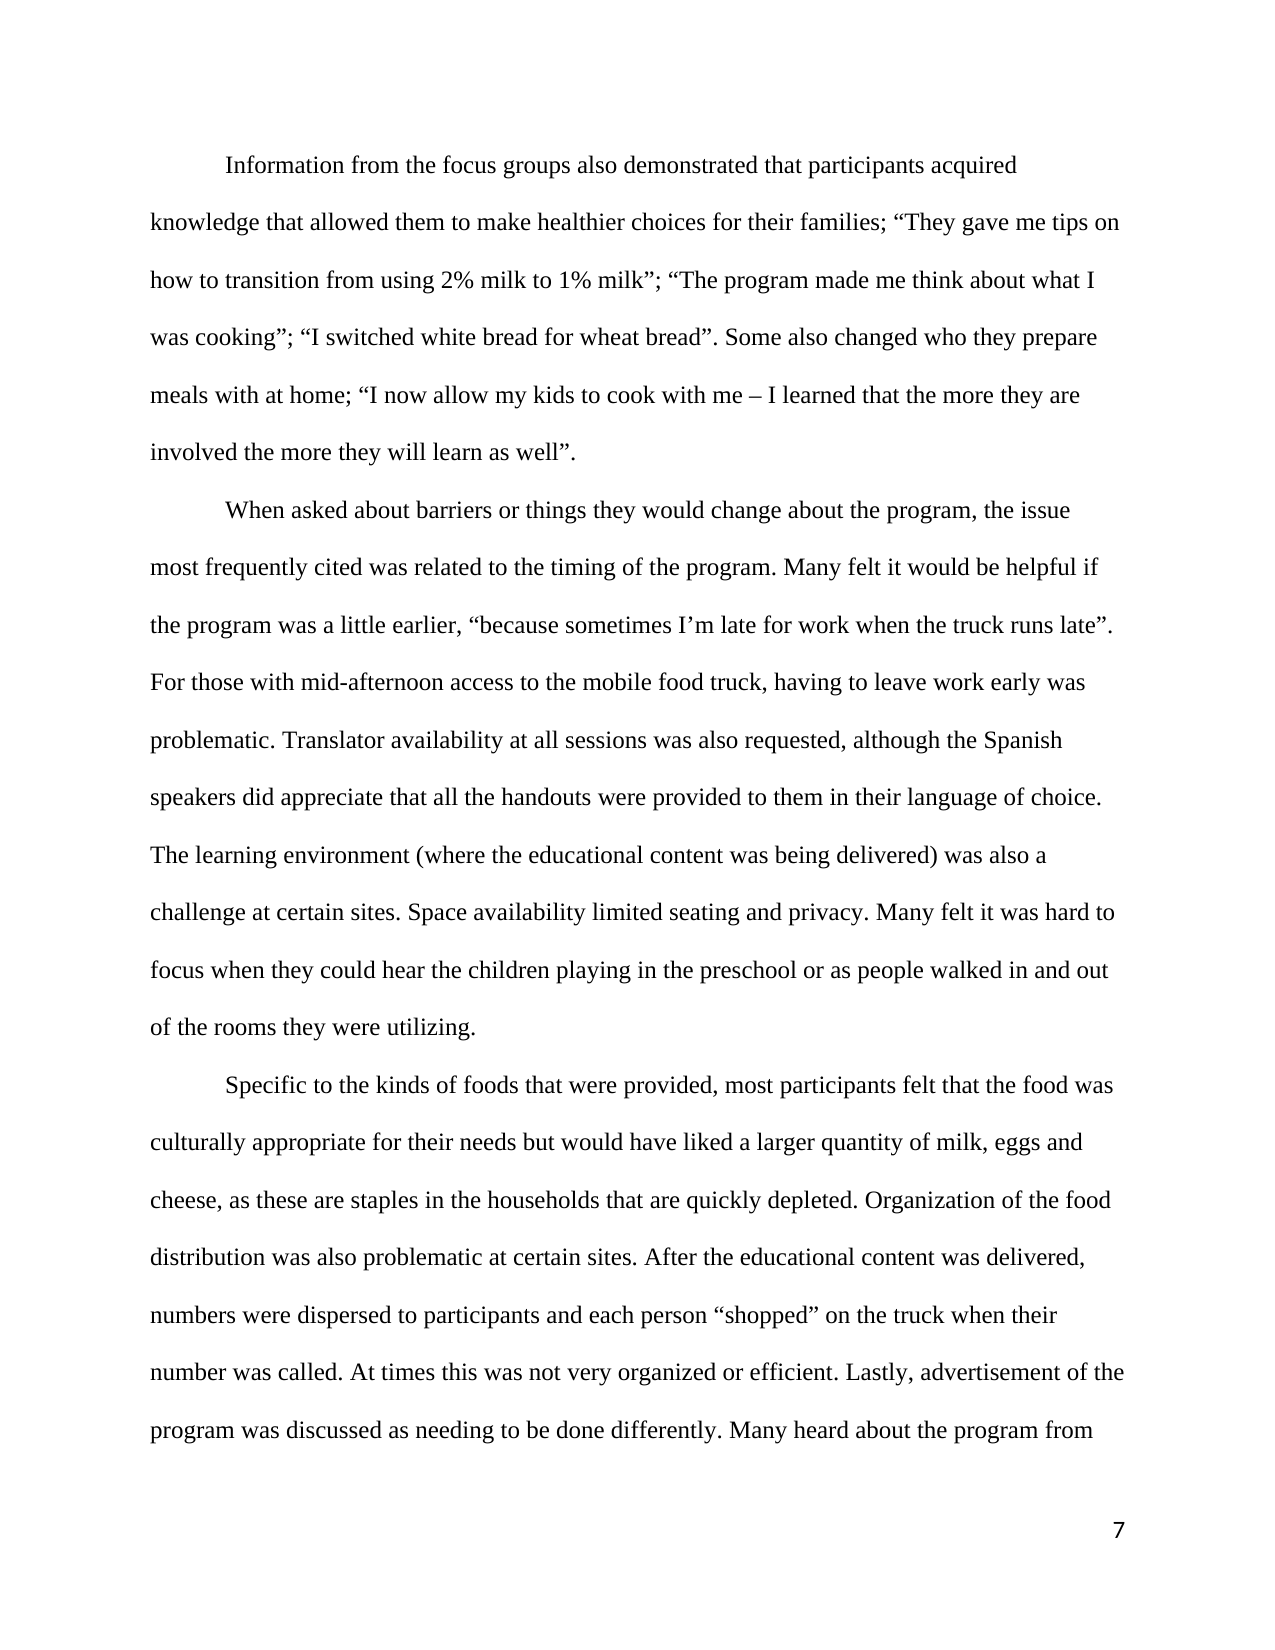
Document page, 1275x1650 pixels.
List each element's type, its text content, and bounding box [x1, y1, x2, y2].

text Information from the focus groups also demonstrated that participants acquired knowledge that allowed them to make healthier choices for their families; “They gave me tips on how to transition from using 2% milk to 1% milk”; “The program made me think about what I was cooking”; “I switched white bread for wheat bread”. Some also changed who they prepare meals with at home; “I now allow my kids to cook with me – I learned that the more they are involved the more they will learn as well”. [150, 150, 1125, 466]
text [150, 1070, 1125, 1444]
text When asked about barriers or things they would change about the program, the issue most frequently cited was related to the timing of the program. Many felt it would be helpful if the program was a little earlier, “because sometimes I’m late for work when the truck runs late”. For those with mid-afternoon access to the mobile food truck, having to leave work early was problematic. Translator availability at all sessions was also requested, although the Spanish speakers did appreciate that all the handouts were provided to them in their language of choice. The learning environment (where the educational content was being delivered) was also a challenge at certain sites. Space availability limited seating and privacy. Many felt it was hard to focus when they could hear the children playing in the preschool or as people walked in and out of the rooms they were utilizing. [150, 495, 1125, 1041]
